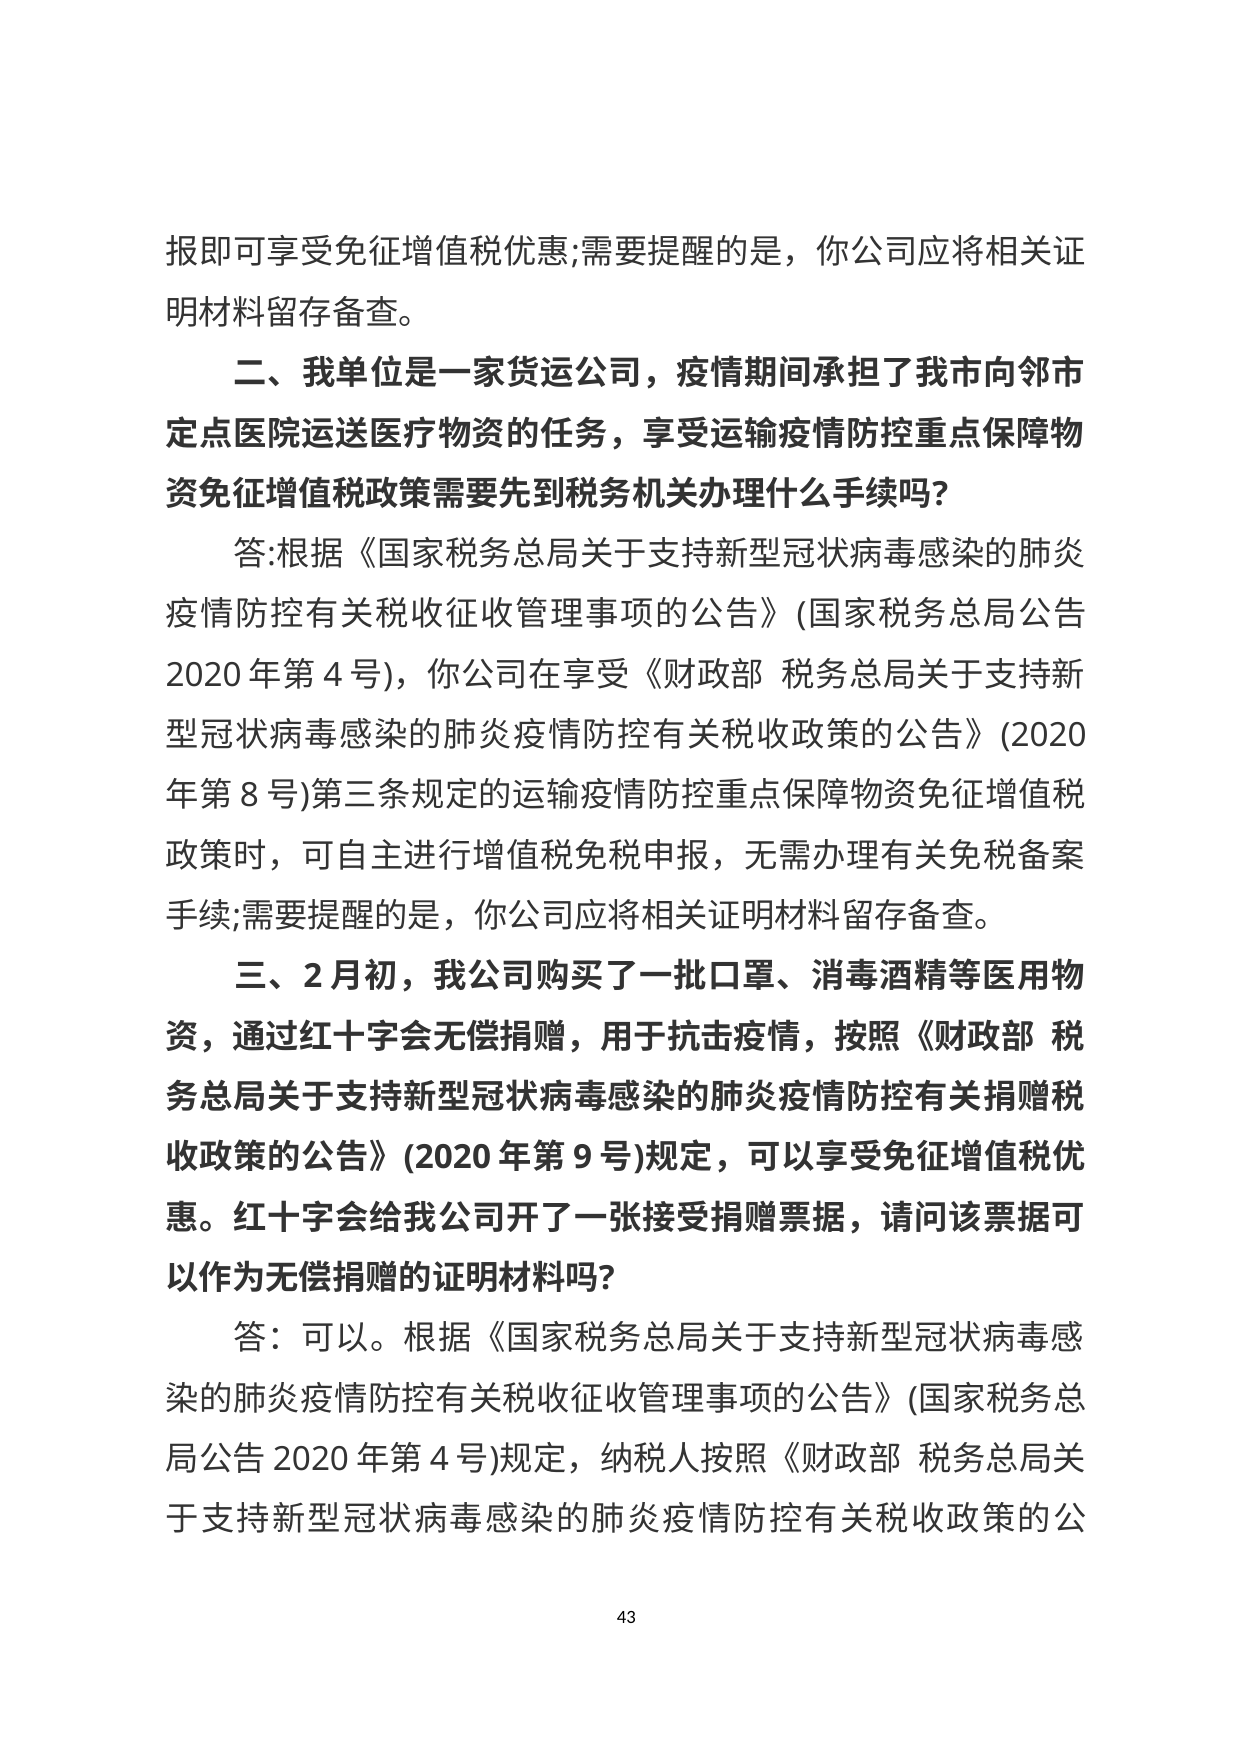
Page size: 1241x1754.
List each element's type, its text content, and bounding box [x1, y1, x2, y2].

text 答:根据《国家税务总局关于支持新型冠状病毒感染的肺炎疫情防控有关税收征收管理事项的公告》(国家税务总局公告2020年第4号)，你公司在享受《财政部 税务总局关于支持新型冠状病毒感染的肺炎疫情防控有关税收政策的公告》(2020年第8号)第三条规定的运输疫情防控重点保障物资免征增值税政策时，可自主进行增值税免税申报，无需办理有关免税备案手续;需要提醒的是，你公司应将相关证明材料留存备查。 [165, 521, 1087, 943]
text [165, 1305, 1087, 1546]
text 三、2月初，我公司购买了一批口罩、消毒酒精等医用物资，通过红十字会无偿捐赠，用于抗击疫情，按照《财政部 税务总局关于支持新型冠状病毒感染的肺炎疫情防控有关捐赠税收政策的公告》(2020年第9号)规定，可以享受免征增值税优惠。红十字会给我公司开了一张接受捐赠票据，请问该票据可以作为无偿捐赠的证明材料吗? [165, 943, 1087, 1305]
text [165, 219, 1087, 340]
text 二、我单位是一家货运公司，疫情期间承担了我市向邻市定点医院运送医疗物资的任务，享受运输疫情防控重点保障物资免征增值税政策需要先到税务机关办理什么手续吗? [165, 340, 1087, 521]
